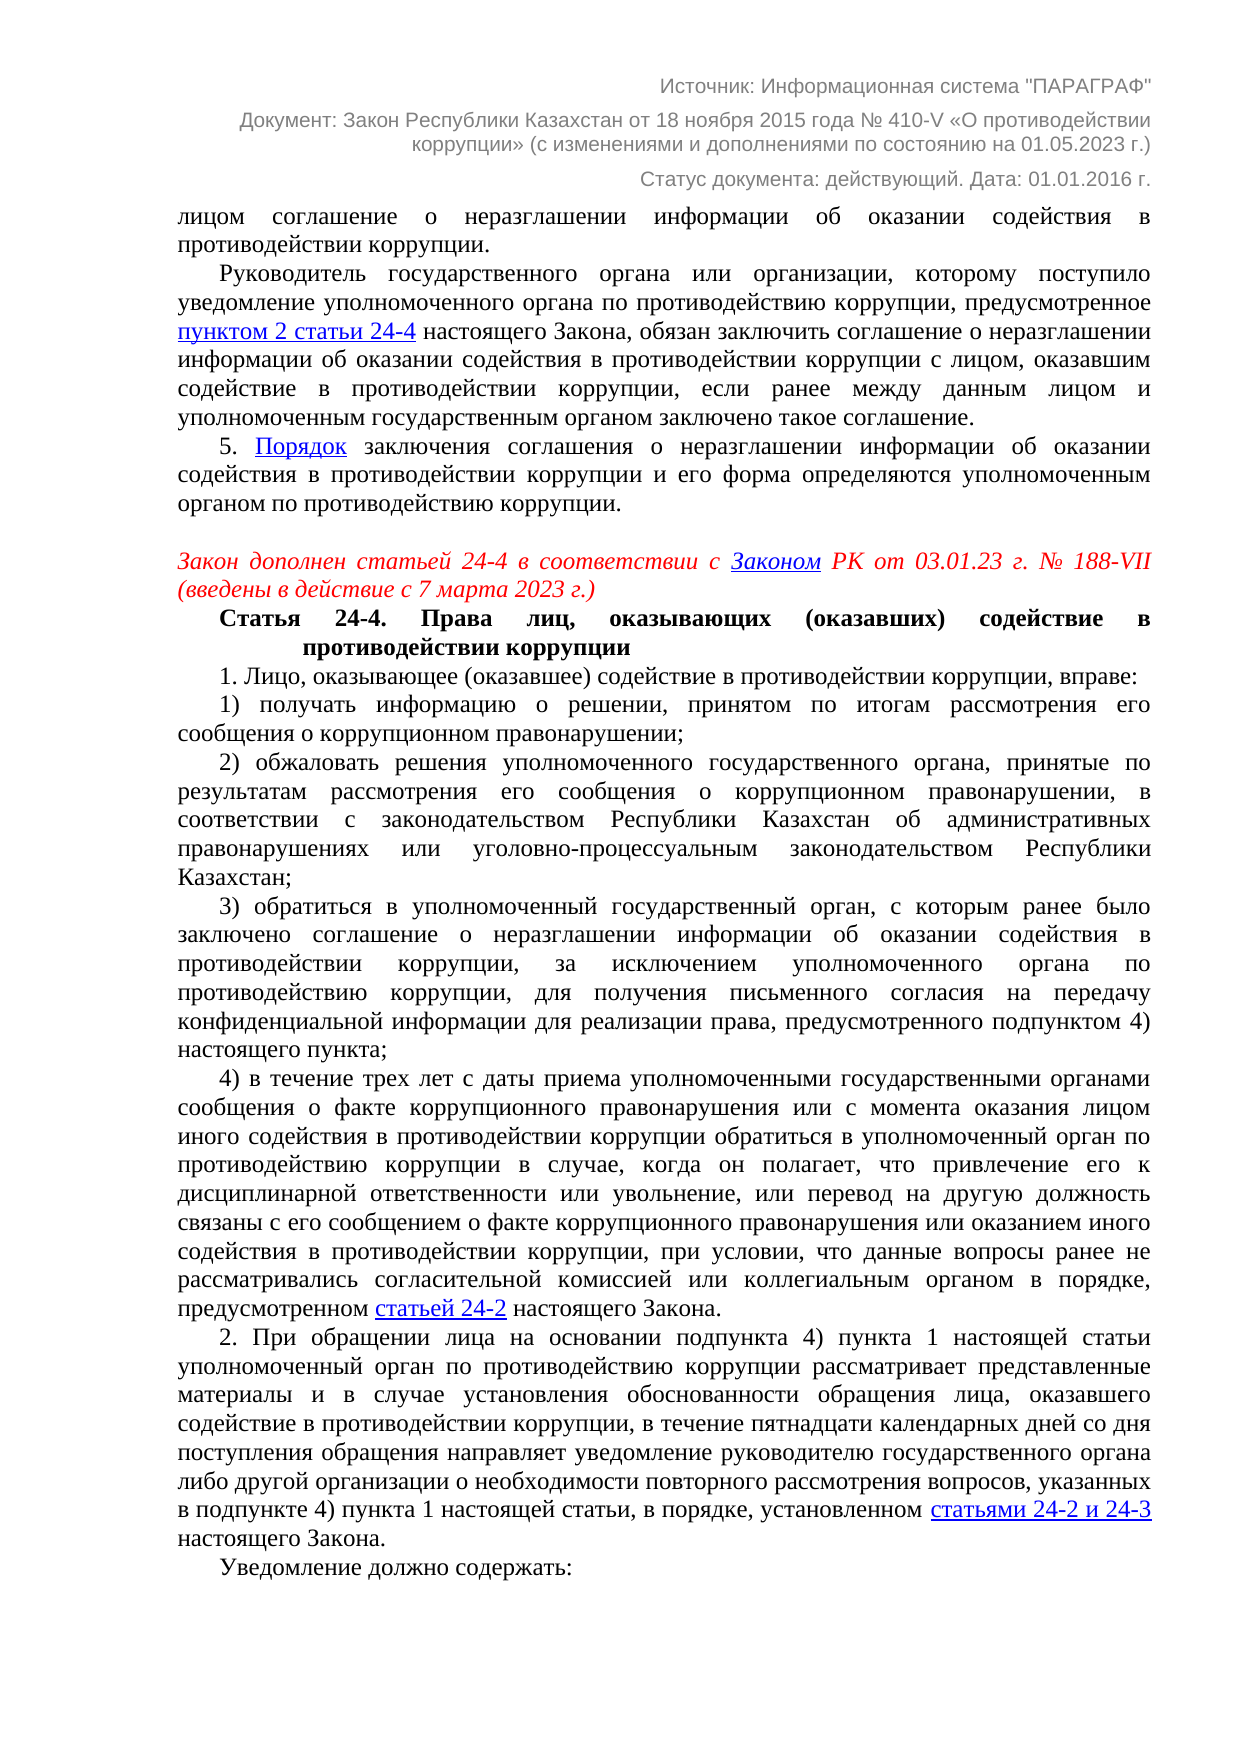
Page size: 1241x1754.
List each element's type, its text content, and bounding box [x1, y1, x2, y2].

text 4) в течение трех лет с даты приема уполномоченными государственными органами сообщения о факте коррупционного правонарушения или с момента оказания лицом иного содействия в противодействии коррупции обратиться в уполномоченный орган по противодействию коррупции в случае, когда он полагает, что привлечение его к дисциплинарной ответственности или увольнение, или перевод на другую должность связаны с его сообщением о факте коррупционного правонарушения или оказанием иного содействия в противодействии коррупции, при условии, что данные вопросы ранее не рассматривались согласительной комиссией или коллегиальным органом в порядке, предусмотренном статьей 24-2 настоящего Закона. [177, 1063, 1152, 1322]
text 3) обратиться в уполномоченный государственный орган, с которым ранее было заключено соглашение о неразглашении информации об оказании содействия в противодействии коррупции, за исключением уполномоченного органа по противодействию коррупции, для получения письменного согласия на передачу конфиденциальной информации для реализации права, предусмотренного подпунктом 4) настоящего пункта; [177, 891, 1152, 1063]
text 5. Порядок заключения соглашения о неразглашении информации об оказании содействия в противодействии коррупции и его форма определяются уполномоченным органом по противодействию коррупции. [177, 431, 1152, 517]
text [177, 201, 1152, 258]
text Уведомление должно содержать: [177, 1552, 1152, 1581]
text 1. Лицо, оказывающее (оказавшее) содействие в противодействии коррупции, вправе: [177, 661, 1152, 689]
text 1) получать информацию о решении, принятом по итогам рассмотрения его сообщения о коррупционном правонарушении; [177, 689, 1152, 747]
text Руководитель государственного органа или организации, которому поступило уведомление уполномоченного органа по противодействию коррупции, предусмотренное пунктом 2 статьи 24-4 настоящего Закона, обязан заключить соглашение о неразглашении информации об оказании содействия в противодействии коррупции с лицом, оказавшим содействие в противодействии коррупции, если ранее между данным лицом и уполномоченным государственным органом заключено такое соглашение. [177, 258, 1152, 431]
text 2. При обращении лица на основании подпункта 4) пункта 1 настоящей статьи уполномоченный орган по противодействию коррупции рассматривает представленные материалы и в случае установления обоснованности обращения лица, оказавшего содействие в противодействии коррупции, в течение пятнадцати календарных дней со дня поступления обращения направляет уведомление руководителю государственного органа либо другой организации о необходимости повторного рассмотрения вопросов, указанных в подпункте 4) пункта 1 настоящей статьи, в порядке, установленном статьями 24-2 и 24-3 настоящего Закона. [177, 1322, 1152, 1552]
text 2) обжаловать решения уполномоченного государственного органа, принятые по результатам рассмотрения его сообщения о коррупционном правонарушении, в соответствии с законодательством Республики Казахстан об административных правонарушениях или уголовно-процессуальным законодательством Республики Казахстан; [177, 747, 1152, 891]
text Закон дополнен статьей 24-4 в соответствии с Законом РК от 03.01.23 г. № 188-VII (введены в действие с 7 марта 2023 г.) [177, 546, 1152, 603]
text Статья 24-4. Права лиц, оказывающих (оказавших) содействие в противодействии коррупции [219, 603, 1152, 661]
